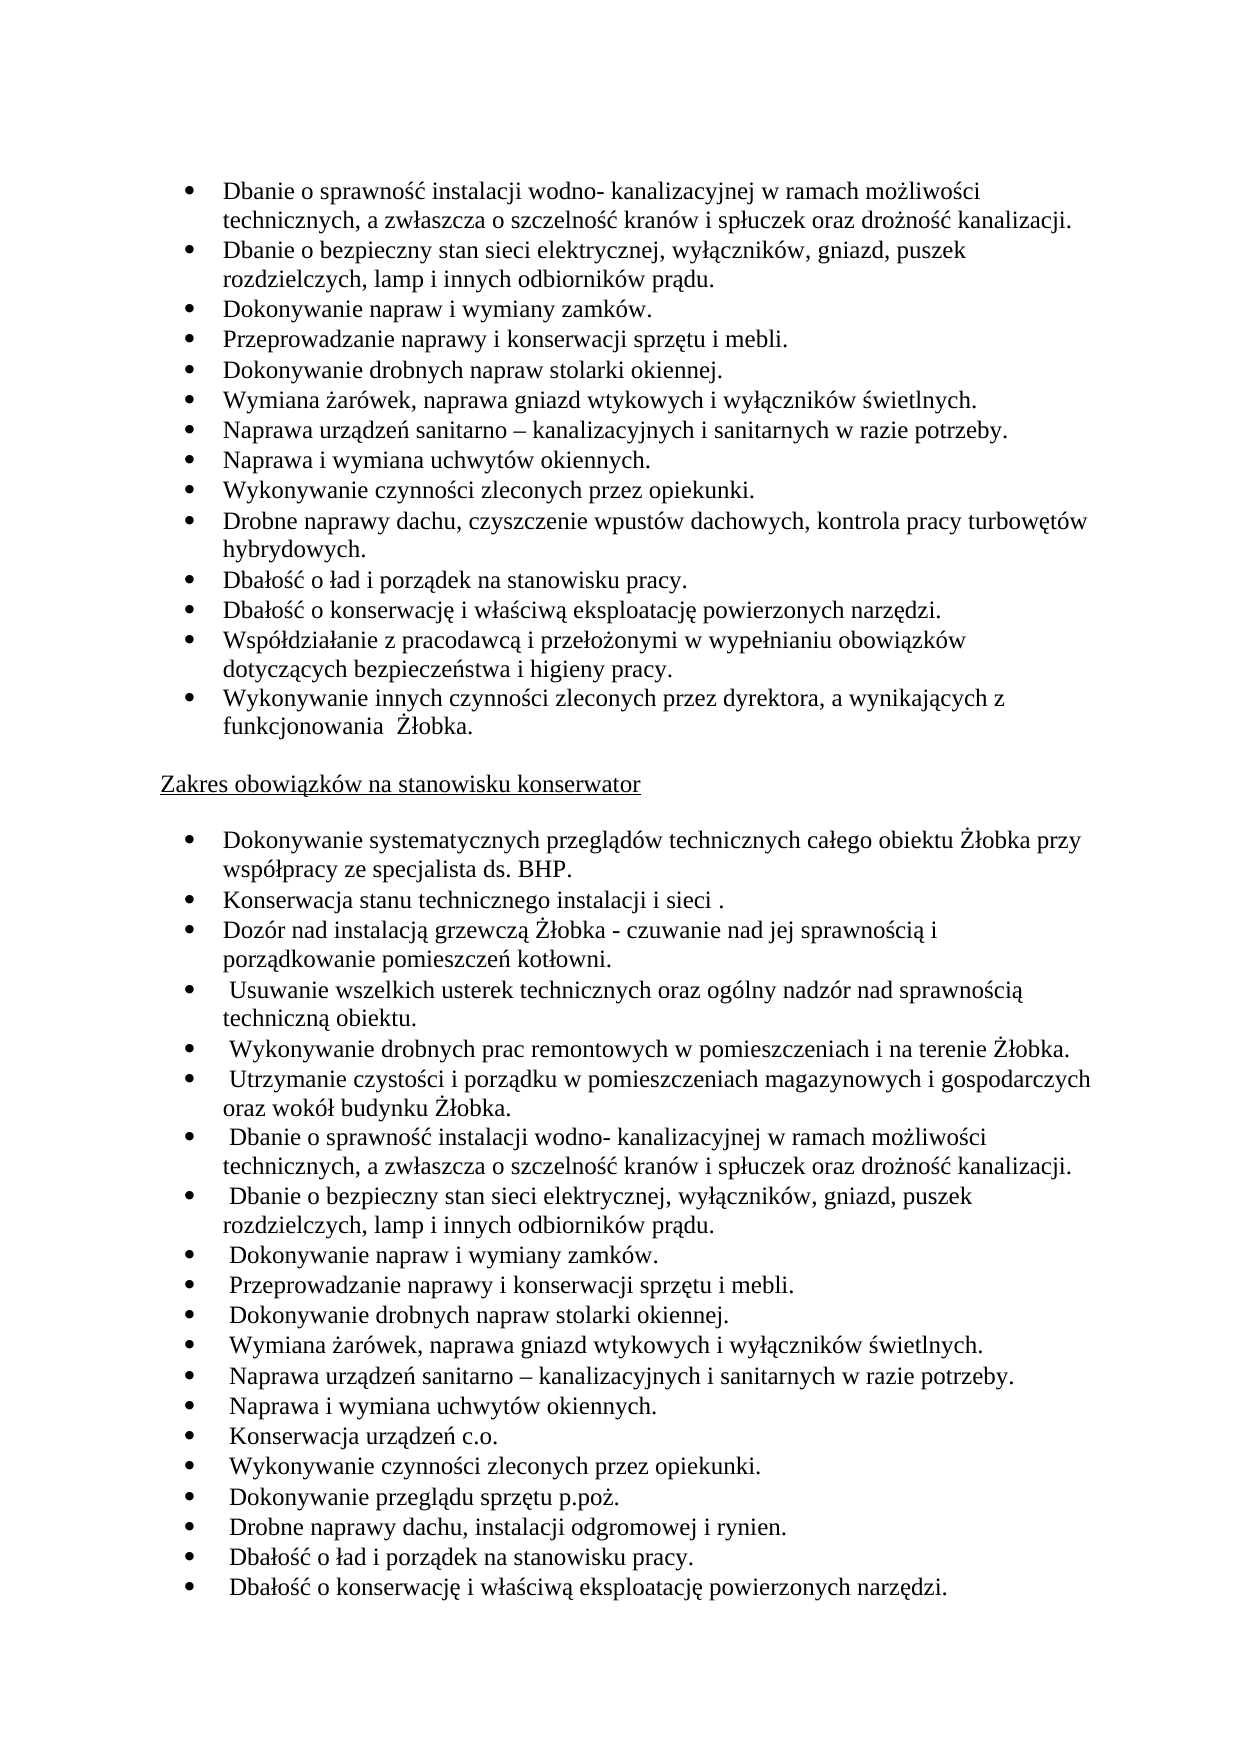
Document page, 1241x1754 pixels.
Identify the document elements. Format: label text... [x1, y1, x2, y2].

list Dokonywanie napraw i wymiany zamków. [185, 294, 1093, 323]
text Zakres obowiązków na stanowisku konserwator [148, 769, 1093, 798]
list Dokonywanie drobnych napraw stolarki okiennej. [185, 355, 1093, 383]
list Współdziałanie z pracodawcą i przełożonymi w wypełnianiu obowiązków dotyczących bezpieczeństwa i higieny pracy. [185, 625, 1093, 683]
list Utrzymanie czystości i porządku w pomieszczeniach magazynowych i gospodarczych oraz wokół budynku Żłobka. [185, 1064, 1093, 1122]
list Naprawa i wymiana uchwytów okiennych. [185, 1391, 1093, 1420]
list Naprawa i wymiana uchwytów okiennych. [185, 445, 1093, 474]
list Dbałość o ład i porządek na stanowisku pracy. [185, 565, 1093, 593]
list Wymiana żarówek, naprawa gniazd wtykowych i wyłączników świetlnych. [185, 385, 1093, 414]
list Wykonywanie czynności zleconych przez opiekunki. [185, 476, 1093, 504]
list Drobne naprawy dachu, instalacji odgromowej i rynien. [185, 1512, 1093, 1541]
list Dbanie o bezpieczny stan sieci elektrycznej, wyłączników, gniazd, puszek rozdzielczych, lamp i innych odbiorników prądu. [185, 235, 1093, 293]
list Naprawa urządzeń sanitarno – kanalizacyjnych i sanitarnych w razie potrzeby. [185, 1361, 1093, 1389]
list Drobne naprawy dachu, czyszczenie wpustów dachowych, kontrola pracy turbowętów hybrydowych. [185, 506, 1093, 563]
list Dbałość o konserwację i właściwą eksploatację powierzonych narzędzi. [185, 1572, 1093, 1601]
list Dbanie o sprawność instalacji wodno- kanalizacyjnej w ramach możliwości technicznych, a zwłaszcza o szczelność kranów i spłuczek oraz drożność kanalizacji. [185, 1122, 1093, 1179]
list Przeprowadzanie naprawy i konserwacji sprzętu i mebli. [185, 324, 1093, 353]
list Dozór nad instalacją grzewczą Żłobka - czuwanie nad jej sprawnością i porządkowanie pomieszczeń kotłowni. [185, 915, 1093, 973]
list Dbanie o sprawność instalacji wodno- kanalizacyjnej w ramach możliwości technicznych, a zwłaszcza o szczelność kranów i spłuczek oraz drożność kanalizacji. [185, 176, 1093, 234]
list Dokonywanie przeglądu sprzętu p.poż. [185, 1482, 1093, 1510]
list Dbanie o bezpieczny stan sieci elektrycznej, wyłączników, gniazd, puszek rozdzielczych, lamp i innych odbiorników prądu. [185, 1181, 1093, 1238]
list Wymiana żarówek, naprawa gniazd wtykowych i wyłączników świetlnych. [185, 1331, 1093, 1359]
list Konserwacja urządzeń c.o. [185, 1421, 1093, 1450]
list Wykonywanie czynności zleconych przez opiekunki. [185, 1451, 1093, 1480]
list Przeprowadzanie naprawy i konserwacji sprzętu i mebli. [185, 1270, 1093, 1299]
list Wykonywanie drobnych prac remontowych w pomieszczeniach i na terenie Żłobka. [185, 1034, 1093, 1063]
list Dokonywanie drobnych napraw stolarki okiennej. [185, 1300, 1093, 1329]
list Konserwacja stanu technicznego instalacji i sieci . [185, 885, 1093, 914]
list Dokonywanie napraw i wymiany zamków. [185, 1240, 1093, 1269]
list Usuwanie wszelkich usterek technicznych oraz ogólny nadzór nad sprawnością techniczną obiektu. [185, 975, 1093, 1032]
list Dbałość o ład i porządek na stanowisku pracy. [185, 1542, 1093, 1571]
list Dbałość o konserwację i właściwą eksploatację powierzonych narzędzi. [185, 595, 1093, 624]
list Naprawa urządzeń sanitarno – kanalizacyjnych i sanitarnych w razie potrzeby. [185, 415, 1093, 444]
list Wykonywanie innych czynności zleconych przez dyrektora, a wynikających z funkcjonowania Żłobka. [185, 683, 1093, 740]
list Dokonywanie systematycznych przeglądów technicznych całego obiektu Żłobka przy współpracy ze specjalista ds. BHP. [185, 826, 1093, 883]
